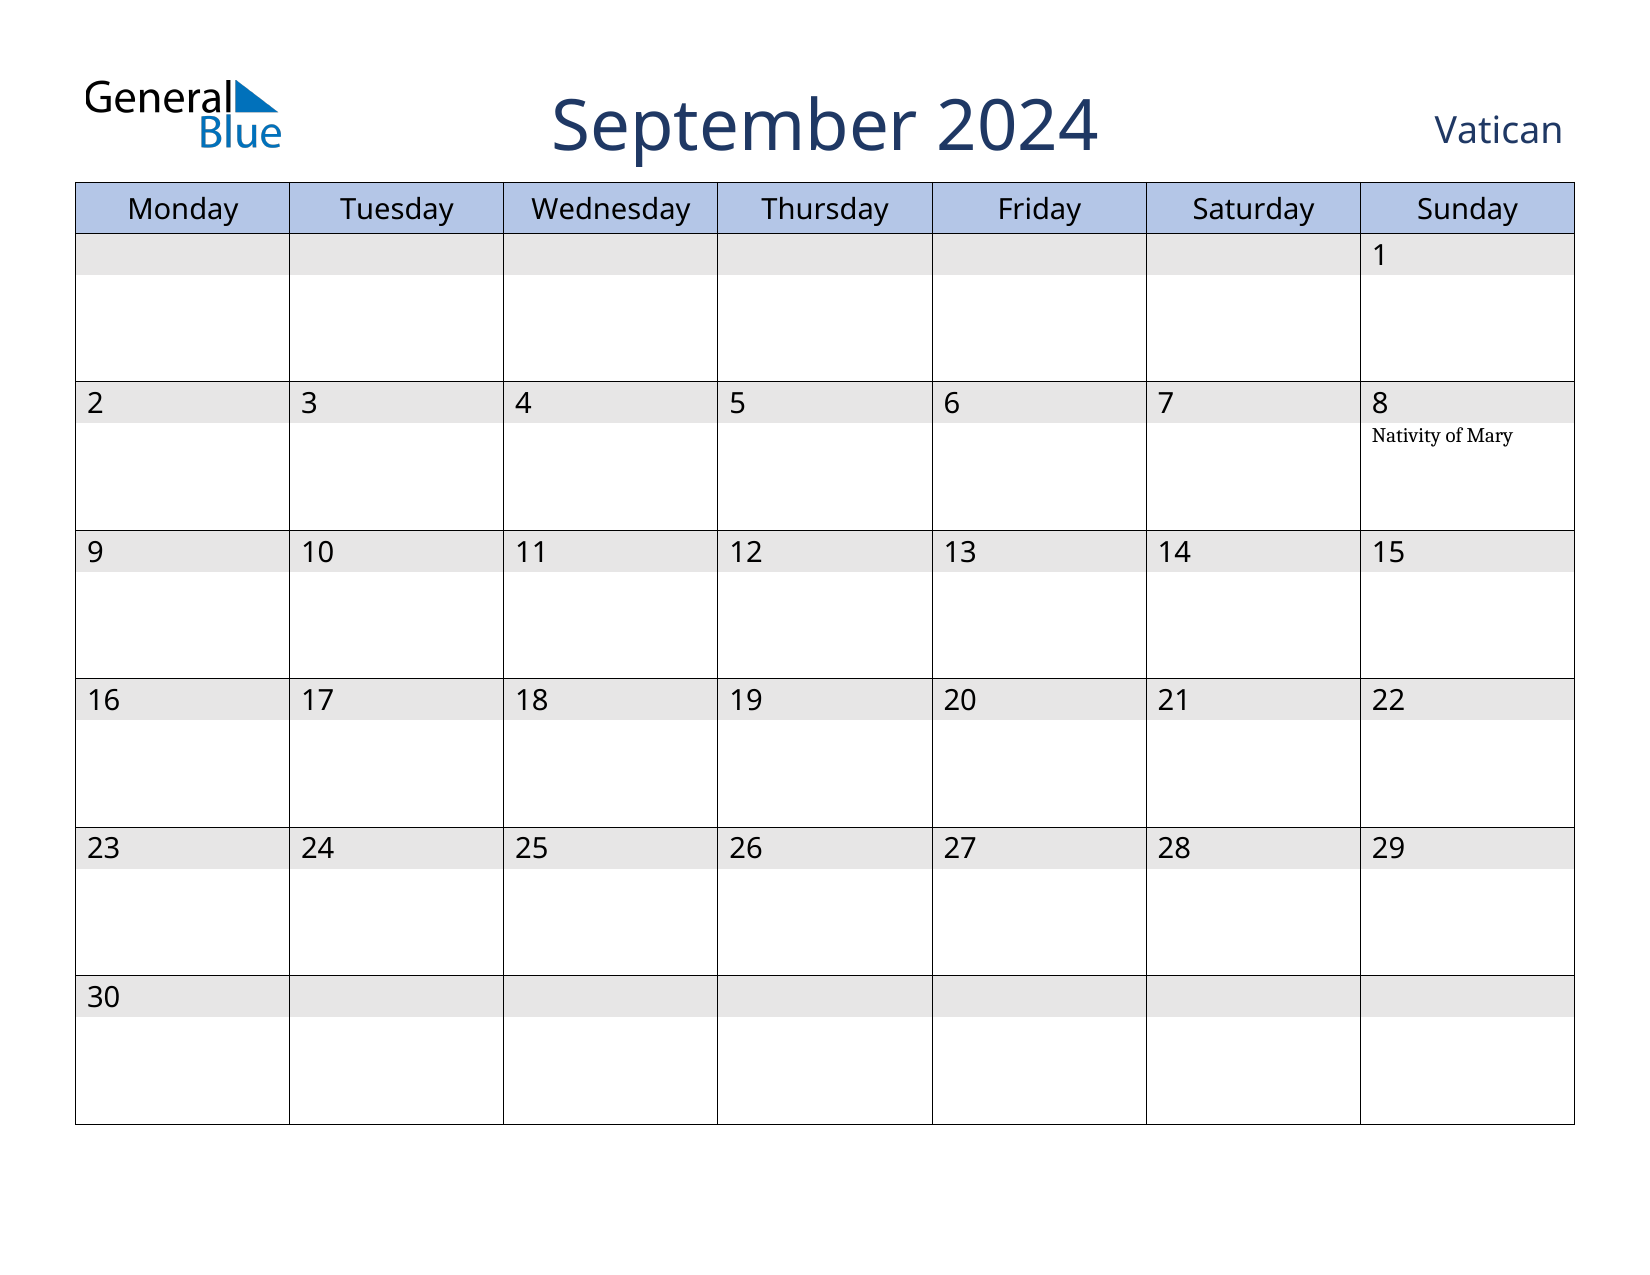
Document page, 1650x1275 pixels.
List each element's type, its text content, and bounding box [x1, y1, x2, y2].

table_header [76, 75, 503, 182]
table_cell 8 [1361, 382, 1574, 423]
table_cell 24 [290, 828, 503, 869]
table_cell [504, 869, 717, 975]
table_cell 23 [76, 828, 289, 869]
table_cell Nativity of Mary [1361, 423, 1574, 530]
table_cell [1147, 275, 1360, 381]
table_cell [1361, 1017, 1574, 1123]
table_cell [1147, 572, 1360, 678]
table_cell [504, 976, 717, 1017]
table_cell [1361, 869, 1574, 975]
table_cell 16 [76, 679, 289, 720]
table_cell [76, 1017, 289, 1123]
table_cell 2 [76, 382, 289, 423]
table_cell 5 [718, 382, 932, 423]
table_cell 27 [933, 828, 1146, 869]
table_cell 15 [1361, 531, 1574, 572]
table_cell [933, 720, 1146, 827]
table_cell 14 [1147, 531, 1360, 572]
table_cell [76, 720, 289, 827]
table_cell [933, 976, 1146, 1017]
table_cell 29 [1361, 828, 1574, 869]
table_cell [718, 869, 932, 975]
table_cell 22 [1361, 679, 1574, 720]
table_cell [76, 572, 289, 678]
table_cell 10 [290, 531, 503, 572]
table_cell Monday [76, 183, 289, 233]
table_cell 4 [504, 382, 717, 423]
table_cell [504, 423, 717, 530]
table_cell 17 [290, 679, 503, 720]
table_cell [1147, 1017, 1360, 1123]
table_cell Friday [933, 183, 1146, 233]
table_cell [718, 572, 932, 678]
table_cell [718, 976, 932, 1017]
table_cell [76, 234, 289, 275]
table_cell 21 [1147, 679, 1360, 720]
table_cell [1361, 720, 1574, 827]
table_cell [504, 572, 717, 678]
table_cell 9 [76, 531, 289, 572]
table_cell [1147, 720, 1360, 827]
table_cell [76, 423, 289, 530]
table_cell [718, 423, 932, 530]
table_cell [718, 234, 932, 275]
table_cell 19 [718, 679, 932, 720]
table_cell [933, 423, 1146, 530]
table_cell [504, 1017, 717, 1123]
table_header September 2024 [504, 75, 1146, 182]
table_cell 3 [290, 382, 503, 423]
table_cell [76, 275, 289, 381]
table_cell [718, 275, 932, 381]
table_cell [290, 234, 503, 275]
table_cell [718, 1017, 932, 1123]
table_cell [1361, 976, 1574, 1017]
table_cell 18 [504, 679, 717, 720]
table_cell [1147, 234, 1360, 275]
table_cell Saturday [1147, 183, 1360, 233]
table_cell 28 [1147, 828, 1360, 869]
table_cell 20 [933, 679, 1146, 720]
table_cell 30 [76, 976, 289, 1017]
table_cell [933, 275, 1146, 381]
table_cell [290, 1017, 503, 1123]
table_cell [504, 234, 717, 275]
table_cell 7 [1147, 382, 1360, 423]
table_cell 6 [933, 382, 1146, 423]
table_cell [290, 869, 503, 975]
table_cell [1147, 869, 1360, 975]
table_cell [1147, 423, 1360, 530]
table_cell Tuesday [290, 183, 503, 233]
table_cell 1 [1361, 234, 1574, 275]
table_cell [290, 572, 503, 678]
table_cell [290, 720, 503, 827]
table_cell [933, 869, 1146, 975]
table_cell [1361, 572, 1574, 678]
table_cell [76, 869, 289, 975]
table_cell [1147, 976, 1360, 1017]
table_cell [290, 423, 503, 530]
table_cell [933, 572, 1146, 678]
table_cell [290, 976, 503, 1017]
table_cell 11 [504, 531, 717, 572]
table_cell 13 [933, 531, 1146, 572]
table_cell [933, 234, 1146, 275]
table_cell Wednesday [504, 183, 717, 233]
table_cell [933, 1017, 1146, 1123]
table_cell [718, 720, 932, 827]
table_cell 26 [718, 828, 932, 869]
table_cell 25 [504, 828, 717, 869]
table_cell [290, 275, 503, 381]
table_cell Sunday [1361, 183, 1574, 233]
table_cell [504, 720, 717, 827]
table_cell Thursday [718, 183, 932, 233]
table_cell [504, 275, 717, 381]
table_header Vatican [1146, 75, 1574, 182]
table_cell 12 [718, 531, 932, 572]
table_cell [1361, 275, 1574, 381]
picture [86, 80, 281, 148]
